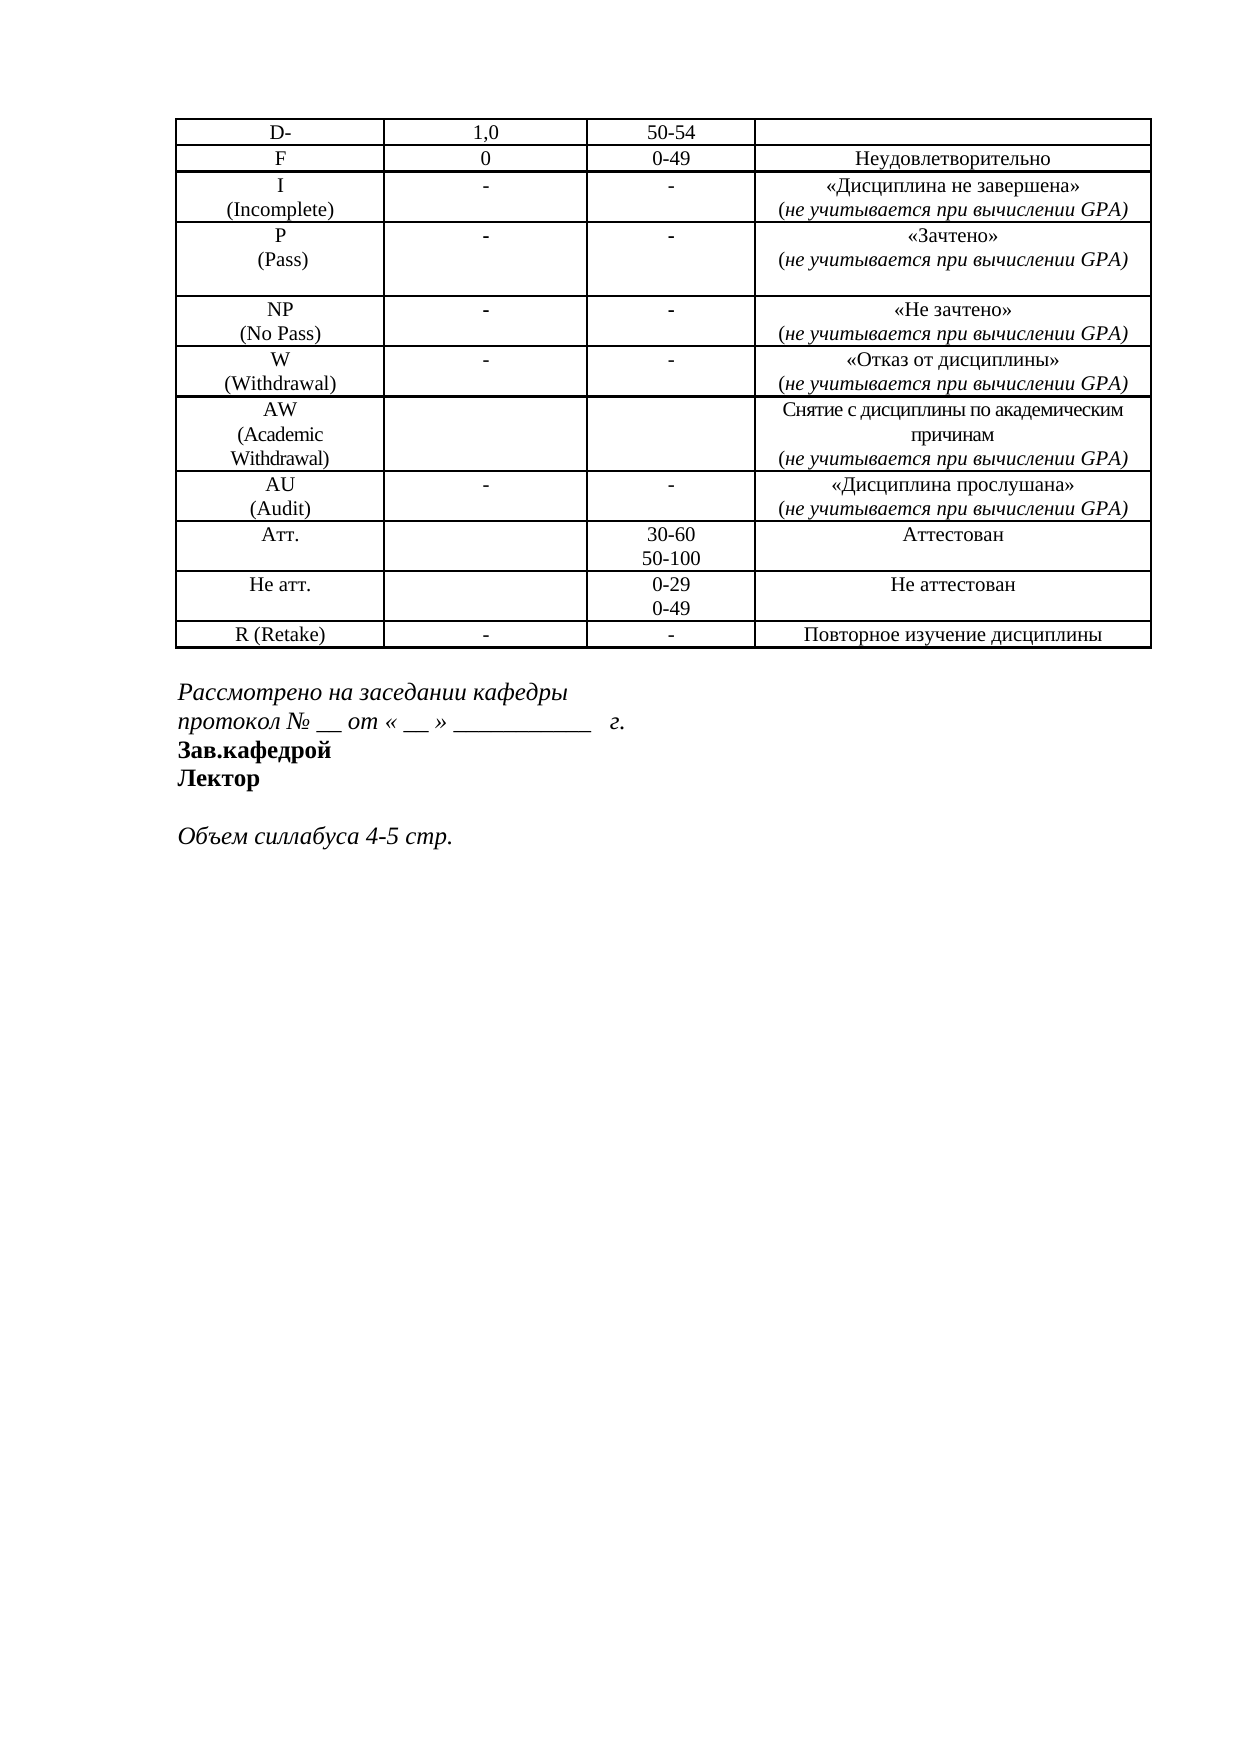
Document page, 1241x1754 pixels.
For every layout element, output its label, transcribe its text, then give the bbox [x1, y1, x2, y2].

table_cell [385, 522, 586, 570]
table_cell [385, 572, 586, 620]
table_cell - [385, 347, 586, 395]
table_cell Не аттестован [756, 572, 1150, 620]
table_cell Повторное изучение дисциплины [756, 622, 1150, 646]
table_cell - [588, 223, 754, 295]
table_cell 50-54 [588, 120, 754, 144]
table_cell 30-60 50-100 [588, 522, 754, 570]
table_cell NP (No Рass) [177, 297, 383, 345]
table_cell - [588, 173, 754, 221]
table_cell «Не зачтено» (не учитывается при вычислении GPA) [756, 297, 1150, 345]
table_cell D- [177, 120, 383, 144]
table_cell Аттестован [756, 522, 1150, 570]
table_cell [588, 398, 754, 469]
text Зав.кафедрой [177, 735, 1152, 763]
table_cell W (Withdrawal) [177, 347, 383, 395]
table_cell - [588, 622, 754, 646]
table_cell 0-49 [588, 146, 754, 170]
text протокол № __ от « __ » ___________ г. [177, 706, 1152, 735]
table_cell - [588, 472, 754, 520]
table_cell - [588, 297, 754, 345]
table_cell - [385, 622, 586, 646]
table_cell «Дисциплина прослушана» (не учитывается при вычислении GPA) [756, 472, 1150, 520]
table_cell [385, 398, 586, 469]
table_cell - [385, 472, 586, 520]
table_cell - [385, 173, 586, 221]
text Рассмотрено на заседании кафедры [177, 677, 1152, 706]
table_cell 1,0 [385, 120, 586, 144]
text Лектор [177, 763, 1152, 792]
table_cell - [385, 297, 586, 345]
table_cell Не атт. [177, 572, 383, 620]
table_cell «Дисциплина не завершена» (не учитывается при вычислении GPA) [756, 173, 1150, 221]
table_cell R (Retake) [177, 622, 383, 646]
table_cell 0-29 0-49 [588, 572, 754, 620]
table_cell - [385, 223, 586, 295]
table_cell Неудовлетворительно [756, 146, 1150, 170]
table_cell «Зачтено» (не учитывается при вычислении GPA) [756, 223, 1150, 295]
table_cell F [177, 146, 383, 170]
table_cell AU (Audit) [177, 472, 383, 520]
table_cell «Отказ от дисциплины» (не учитывается при вычислении GPA) [756, 347, 1150, 395]
table_cell Атт. [177, 522, 383, 570]
table_cell 0 [385, 146, 586, 170]
text Объем силлабуса 4-5 стр. [177, 821, 1152, 850]
table_cell I (Incomplete) [177, 173, 383, 221]
table_cell - [588, 347, 754, 395]
table_cell AW (Academic Withdrawal) [177, 398, 383, 469]
table_cell P (Pass) [177, 223, 383, 295]
table_cell Снятие с дисциплины по академическим причинам (не учитывается при вычислении GPA) [756, 398, 1150, 469]
